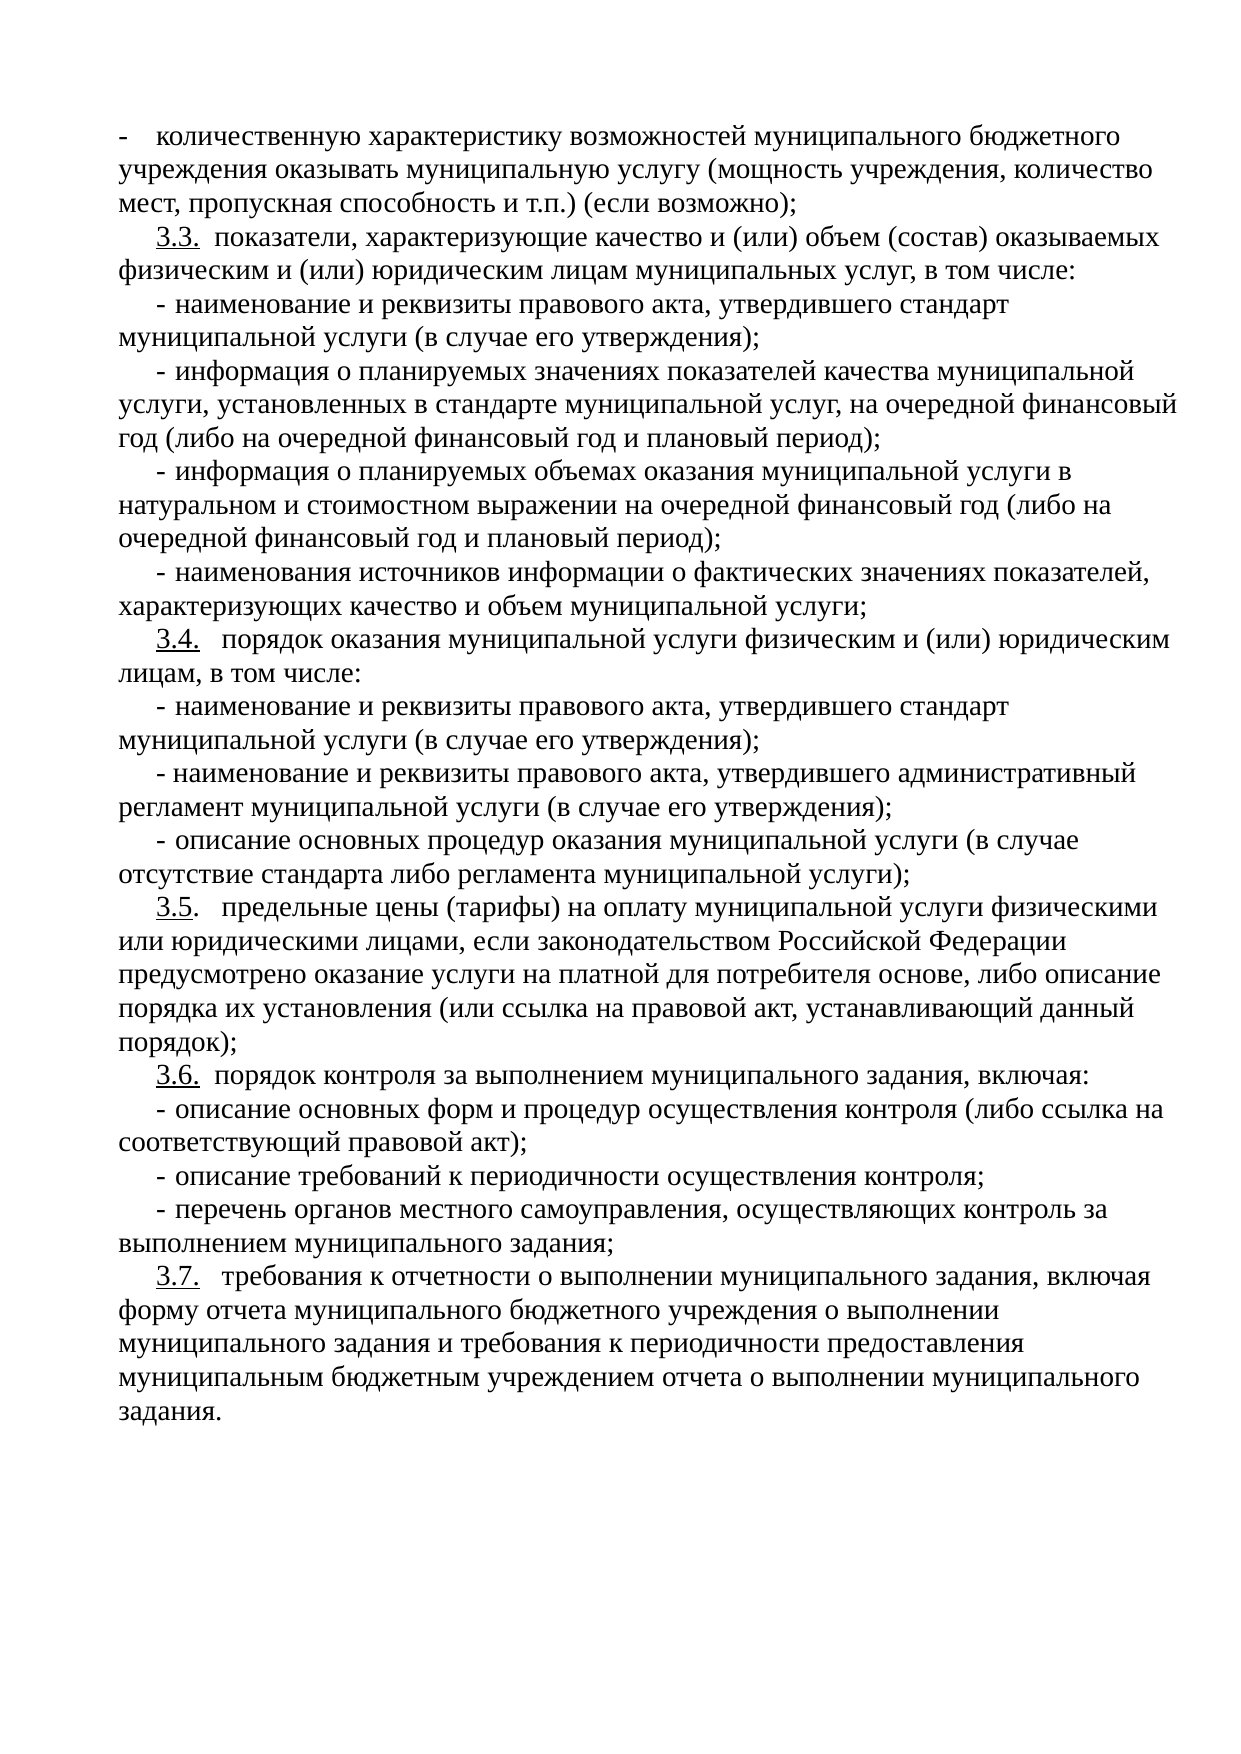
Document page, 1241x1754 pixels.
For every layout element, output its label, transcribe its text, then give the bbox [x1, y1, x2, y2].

text - перечень органов местного самоуправления, осуществляющих контроль за выполнением муниципального задания; [118, 1191, 1181, 1258]
text 3.4. порядок оказания муниципальной услуги физическим и (или) юридическим лицам, в том числе: [118, 621, 1181, 688]
text - описание основных форм и процедур осуществления контроля (либо ссылка на соответствующий правовой акт); [118, 1091, 1181, 1158]
text - количественную характеристику возможностей муниципального бюджетного учреждения оказывать муниципальную услугу (мощность учреждения, количество мест, пропускная способность и т.п.) (если возможно); [118, 118, 1181, 219]
text 3.5. предельные цены (тарифы) на оплату муниципальной услуги физическими или юридическими лицами, если законодательством Российской Федерации предусмотрено оказание услуги на платной для потребителя основе, либо описание порядка их установления (или ссылка на правовой акт, устанавливающий данный порядок); [118, 889, 1181, 1057]
text 3.3. показатели, характеризующие качество и (или) объем (состав) оказываемых физическим и (или) юридическим лицам муниципальных услуг, в том числе: [118, 219, 1181, 286]
text - информация о планируемых объемах оказания муниципальной услуги в натуральном и стоимостном выражении на очередной финансовый год (либо на очередной финансовый год и плановый период); [118, 453, 1181, 554]
text - описание основных процедур оказания муниципальной услуги (в случае отсутствие стандарта либо регламента муниципальной услуги); [118, 822, 1181, 889]
text - описание требований к периодичности осуществления контроля; [118, 1158, 1181, 1191]
text - наименование и реквизиты правового акта, утвердившего стандарт муниципальной услуги (в случае его утверждения); [118, 286, 1181, 353]
text 3.7. требования к отчетности о выполнении муниципального задания, включая форму отчета муниципального бюджетного учреждения о выполнении муниципального задания и требования к периодичности предоставления муниципальным бюджетным учреждением отчета о выполнении муниципального задания. [118, 1258, 1181, 1426]
text - информация о планируемых значениях показателей качества муниципальной услуги, установленных в стандарте муниципальной услуг, на очередной финансовый год (либо на очередной финансовый год и плановый период); [118, 353, 1181, 453]
text - наименование и реквизиты правового акта, утвердившего административный регламент муниципальной услуги (в случае его утверждения); [118, 755, 1181, 822]
text - наименования источников информации о фактических значениях показателей, характеризующих качество и объем муниципальной услуги; [118, 554, 1181, 621]
text 3.6. порядок контроля за выполнением муниципального задания, включая: [118, 1057, 1181, 1091]
text - наименование и реквизиты правового акта, утвердившего стандарт муниципальной услуги (в случае его утверждения); [118, 688, 1181, 755]
